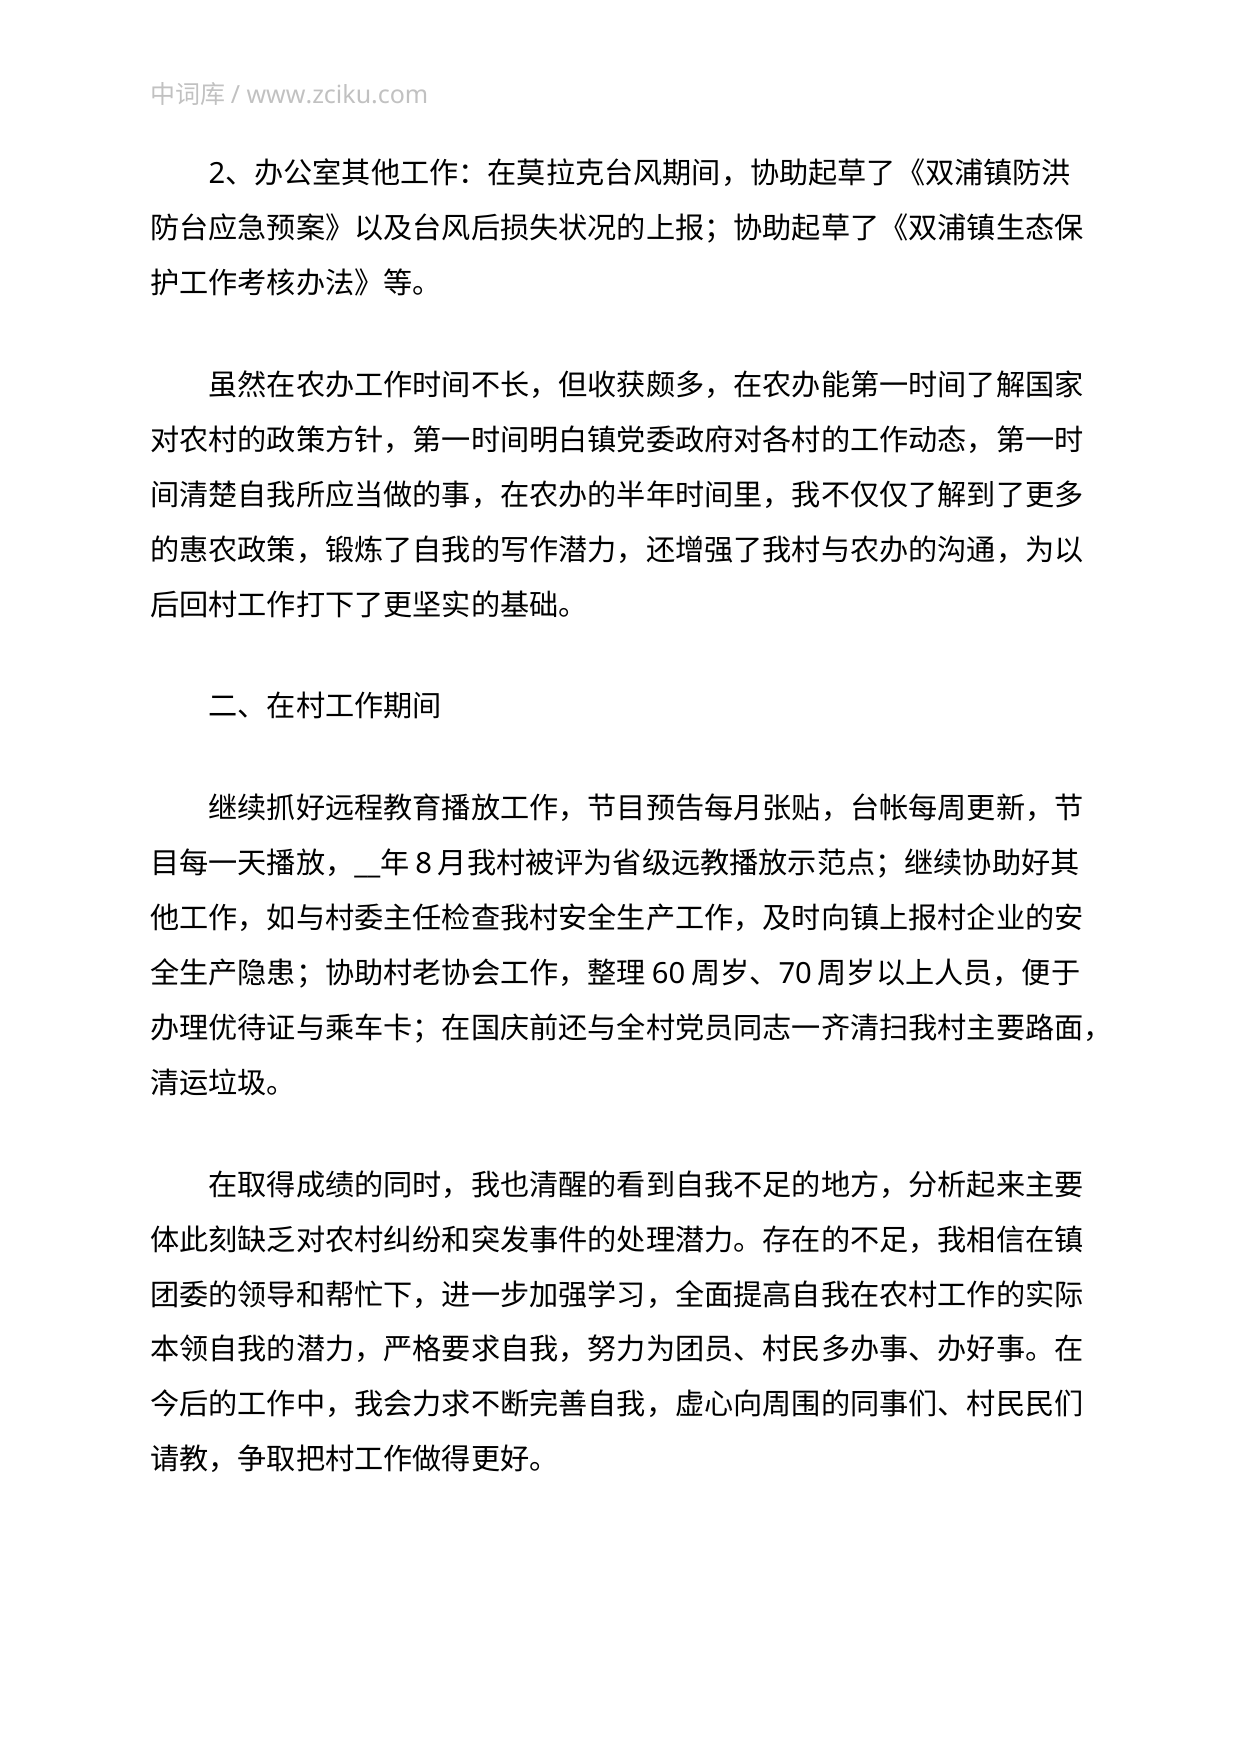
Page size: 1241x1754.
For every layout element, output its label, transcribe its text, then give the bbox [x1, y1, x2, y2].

text 虽然在农办工作时间不长，但收获颇多，在农办能第一时间了解国家对农村的政策方针，第一时间明白镇党委政府对各村的工作动态，第一时间清楚自我所应当做的事，在农办的半年时间里，我不仅仅了解到了更多的惠农政策，锻炼了自我的写作潜力，还增强了我村与农办的沟通，为以后回村工作打下了更坚实的基础。 [150, 362, 1090, 623]
text 2、办公室其他工作：在莫拉克台风期间，协助起草了《双浦镇防洪防台应急预案》以及台风后损失状况的上报；协助起草了《双浦镇生态保护工作考核办法》等。 [150, 150, 1090, 302]
text 二、在村工作期间 [150, 683, 1090, 725]
text 继续抓好远程教育播放工作，节目预告每月张贴，台帐每周更新，节目每一天播放，__年8月我村被评为省级远教播放示范点；继续协助好其他工作，如与村委主任检查我村安全生产工作，及时向镇上报村企业的安全生产隐患；协助村老协会工作，整理60周岁、70周岁以上人员，便于办理优待证与乘车卡；在国庆前还与全村党员同志一齐清扫我村主要路面，清运垃圾。 [150, 785, 1090, 1102]
text 在取得成绩的同时，我也清醒的看到自我不足的地方，分析起来主要体此刻缺乏对农村纠纷和突发事件的处理潜力。存在的不足，我相信在镇团委的领导和帮忙下，进一步加强学习，全面提高自我在农村工作的实际本领自我的潜力，严格要求自我，努力为团员、村民多办事、办好事。在今后的工作中，我会力求不断完善自我，虚心向周围的同事们、村民民们请教，争取把村工作做得更好。 [150, 1161, 1090, 1478]
